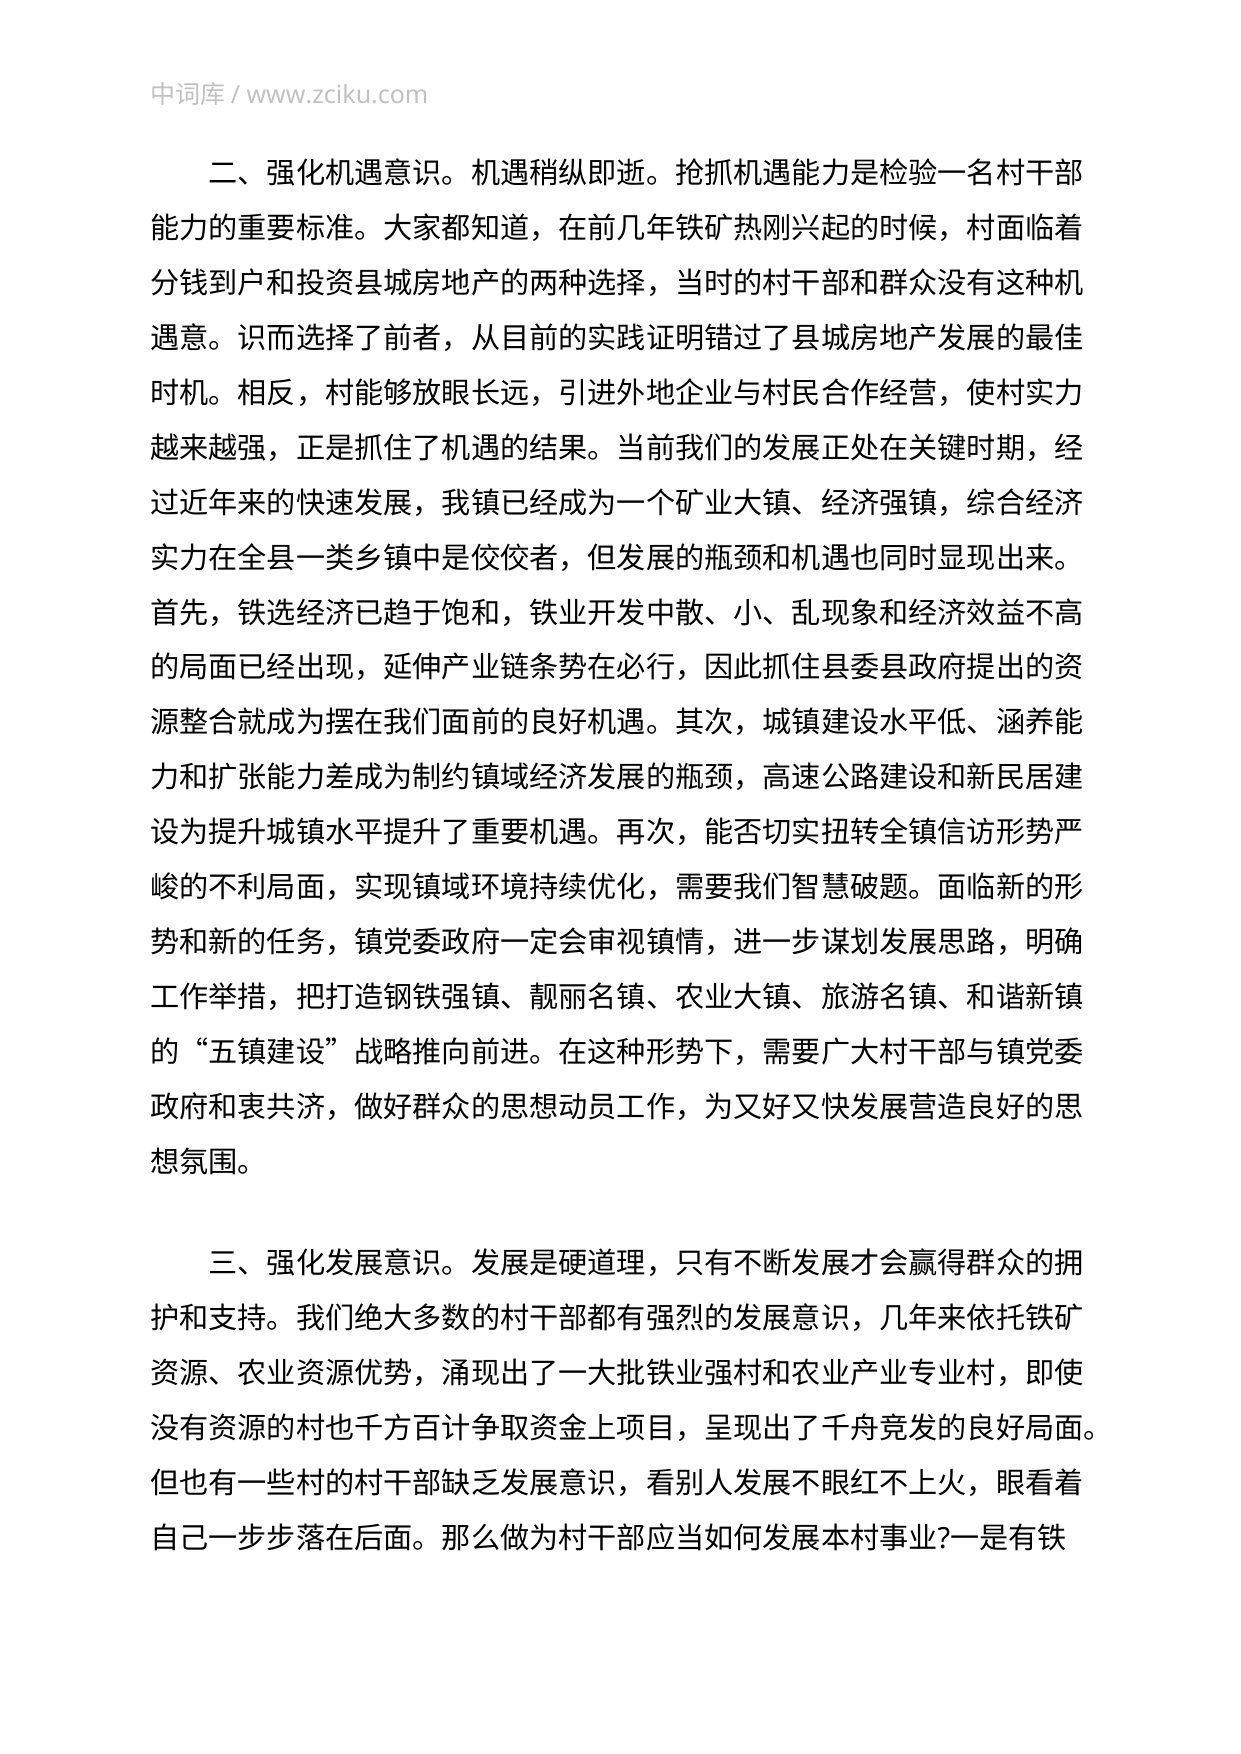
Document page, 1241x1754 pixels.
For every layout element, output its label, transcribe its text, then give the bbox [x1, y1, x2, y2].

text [150, 1240, 1090, 1557]
text 二、强化机遇意识。机遇稍纵即逝。抢抓机遇能力是检验一名村干部能力的重要标准。大家都知道，在前几年铁矿热刚兴起的时候，村面临着分钱到户和投资县城房地产的两种选择，当时的村干部和群众没有这种机遇意。识而选择了前者，从目前的实践证明错过了县城房地产发展的最佳时机。相反，村能够放眼长远，引进外地企业与村民合作经营，使村实力越来越强，正是抓住了机遇的结果。当前我们的发展正处在关键时期，经过近年来的快速发展，我镇已经成为一个矿业大镇、经济强镇，综合经济实力在全县一类乡镇中是佼佼者，但发展的瓶颈和机遇也同时显现出来。首先，铁选经济已趋于饱和，铁业开发中散、小、乱现象和经济效益不高的局面已经出现，延伸产业链条势在必行，因此抓住县委县政府提出的资源整合就成为摆在我们面前的良好机遇。其次，城镇建设水平低、涵养能力和扩张能力差成为制约镇域经济发展的瓶颈，高速公路建设和新民居建设为提升城镇水平提升了重要机遇。再次，能否切实扭转全镇信访形势严峻的不利局面，实现镇域环境持续优化，需要我们智慧破题。面临新的形势和新的任务，镇党委政府一定会审视镇情，进一步谋划发展思路，明确工作举措，把打造钢铁强镇、靓丽名镇、农业大镇、旅游名镇、和谐新镇的“五镇建设”战略推向前进。在这种形势下，需要广大村干部与镇党委政府和衷共济，做好群众的思想动员工作，为又好又快发展营造良好的思想氛围。 [150, 150, 1090, 1180]
